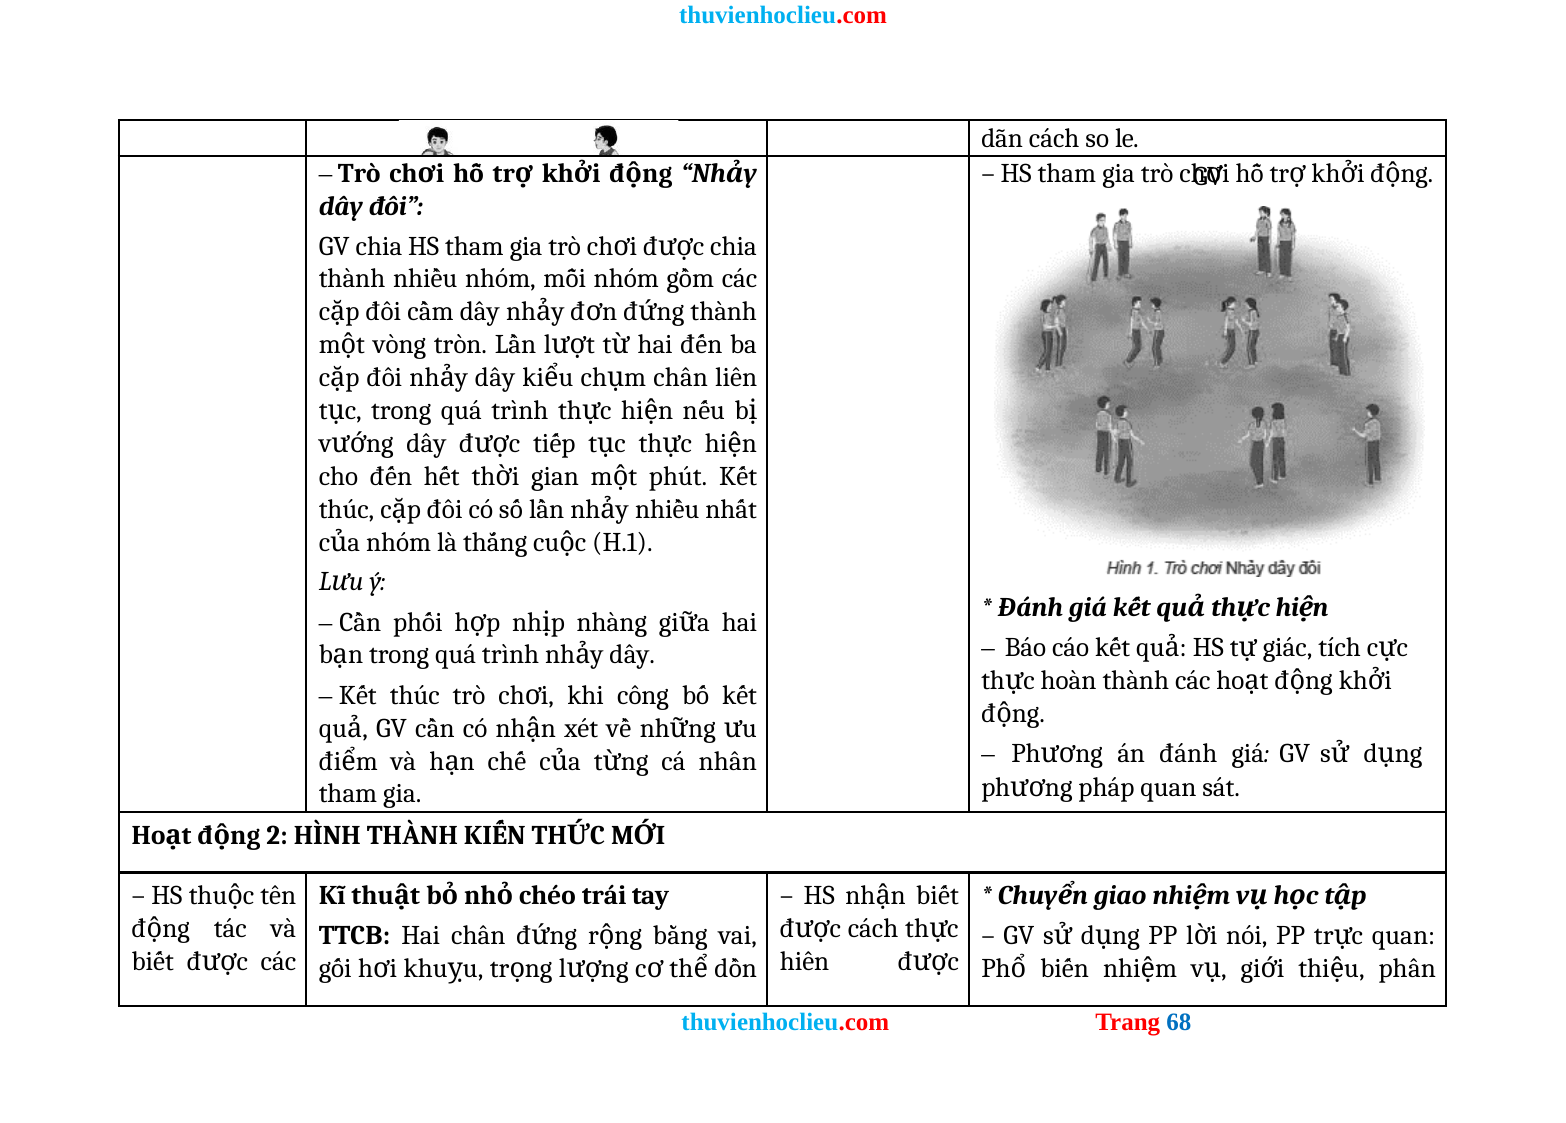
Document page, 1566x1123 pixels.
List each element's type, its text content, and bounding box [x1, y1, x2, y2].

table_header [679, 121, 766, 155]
picture [398, 120, 679, 155]
table_header – Trò chơi hỗ trợ khởi động “Nhảy dây đôi”: GV chia HS tham gia trò chơi được chia thành nhiều nhóm, mỗi nhóm gồm các cặp đôi cầm dây nhảy đơn đứng thành một vòng tròn. Lần lượt từ hai đến ba cặp đôi nhảy dây kiểu chụm chân liên tục, trong quá trình thực hiện nếu bị vướng dây được tiếp tục thực hiện cho đến hết thời gian một phút. Kết thúc, cặp đôi có số lần nhảy nhiều nhất của nhóm là thắng cuộc (H.1). Lưu ý: – Cần phối hợp nhịp nhàng giữa hai bạn trong quá trình nhảy dây. – Kết thúc trò chơi, khi công bố kết quả, GV cần có nhận xét về những ưu điểm và hạn chế của từng cá nhân tham gia. [307, 157, 766, 811]
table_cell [307, 874, 766, 1004]
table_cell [768, 874, 968, 1004]
table_header – HS tham gia trò chơi hỗ trợ khởi động. * Đánh giá kết quả thực hiện – Báo cáo kết quả: HS tự giác, tích cực thực hoàn thành các hoạt động khởi động. – Phương án đánh giá: GV sử dụng phương pháp quan sát. [970, 157, 1445, 811]
table_header [120, 157, 305, 811]
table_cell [970, 874, 1445, 1004]
picture [993, 206, 1425, 577]
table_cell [120, 874, 305, 1004]
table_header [970, 121, 1445, 155]
table_header [768, 121, 968, 155]
table_header [120, 121, 305, 155]
table_cell Hoạt động 2: HÌNH THÀNH KIẾN THỨC MỚI [120, 813, 1445, 871]
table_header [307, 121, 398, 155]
table_header [768, 157, 968, 811]
